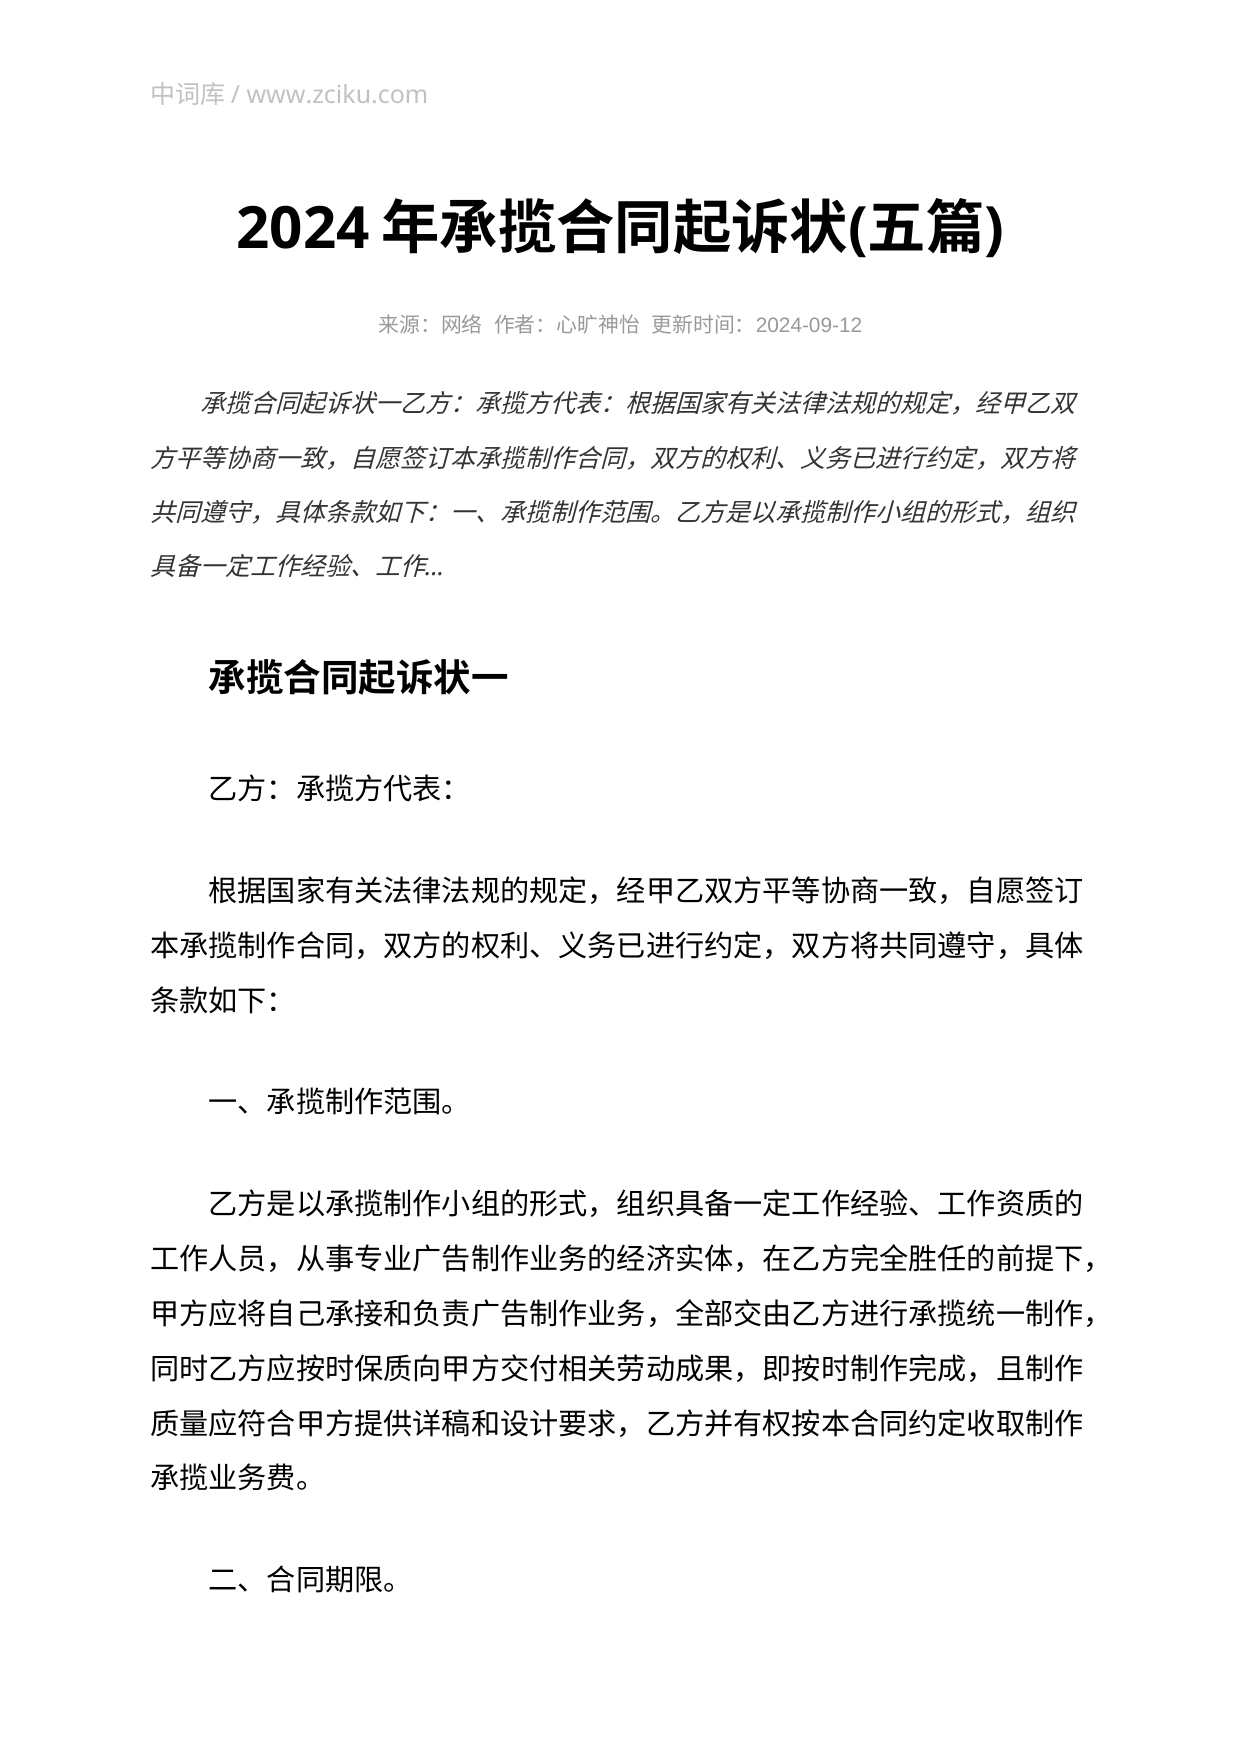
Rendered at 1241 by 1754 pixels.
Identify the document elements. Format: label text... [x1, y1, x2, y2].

text 承揽合同起诉状一 [150, 648, 1090, 702]
text 来源：网络 作者：心旷神怡 更新时间：2024-09-12 [150, 313, 1090, 337]
subtitle 2024年承揽合同起诉状(五篇) [150, 181, 1090, 266]
text 二、合同期限。 [150, 1557, 1090, 1599]
text 承揽合同起诉状一乙方：承揽方代表：根据国家有关法律法规的规定，经甲乙双方平等协商一致，自愿签订本承揽制作合同，双方的权利、义务已进行约定，双方将共同遵守，具体条款如下：一、承揽制作范围。乙方是以承揽制作小组的形式，组织具备一定工作经验、工作... [150, 384, 1090, 583]
text 乙方：承揽方代表： [150, 766, 1090, 808]
text 乙方是以承揽制作小组的形式，组织具备一定工作经验、工作资质的工作人员，从事专业广告制作业务的经济实体，在乙方完全胜任的前提下，甲方应将自己承接和负责广告制作业务，全部交由乙方进行承揽统一制作，同时乙方应按时保质向甲方交付相关劳动成果，即按时制作完成，且制作质量应符合甲方提供详稿和设计要求，乙方并有权按本合同约定收取制作承揽业务费。 [150, 1181, 1090, 1497]
text 根据国家有关法律法规的规定，经甲乙双方平等协商一致，自愿签订本承揽制作合同，双方的权利、义务已进行约定，双方将共同遵守，具体条款如下： [150, 867, 1090, 1019]
text 一、承揽制作范围。 [150, 1079, 1090, 1121]
